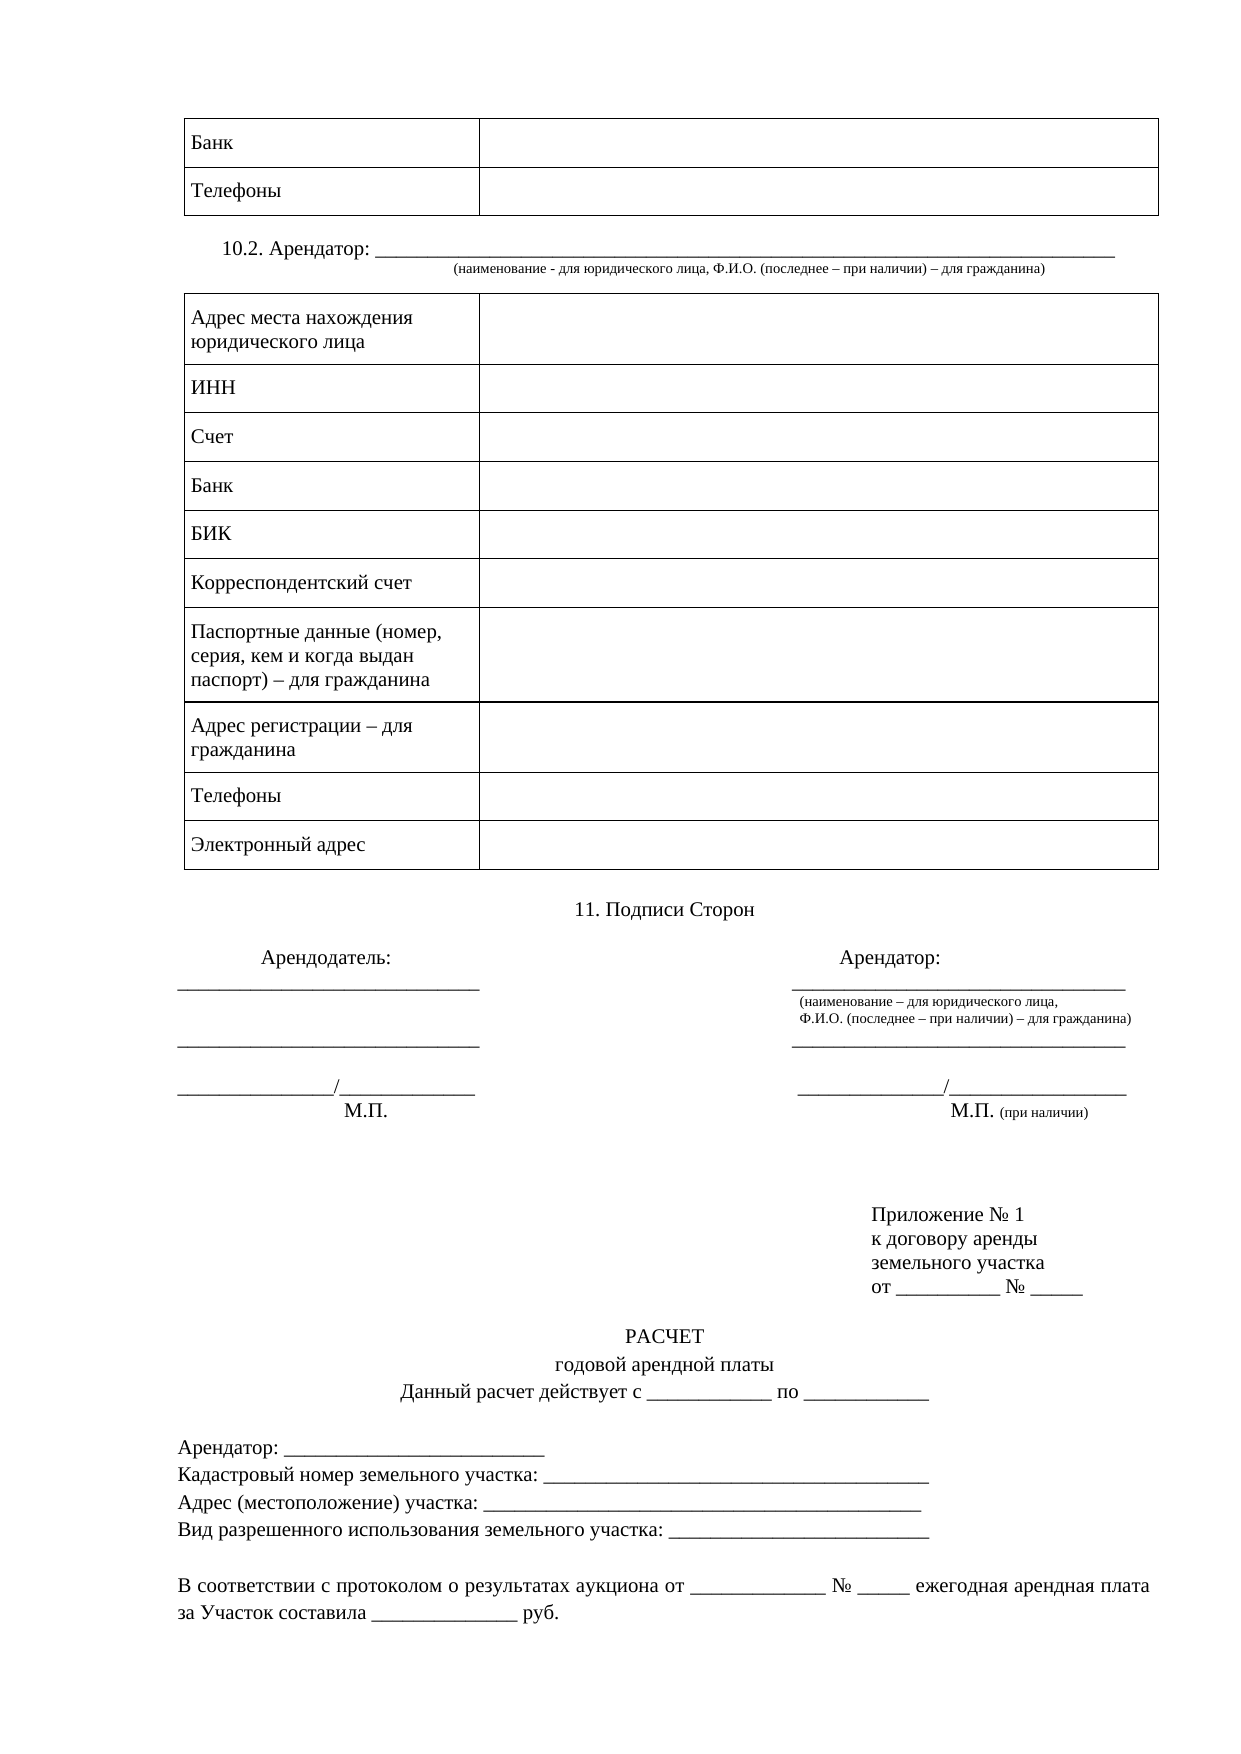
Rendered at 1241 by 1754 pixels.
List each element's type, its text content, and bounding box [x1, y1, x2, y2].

text Арендатор: _________________________ [177, 1434, 1152, 1459]
text к договору аренды [871, 1226, 1152, 1250]
text Арендодатель: Арендатор: [177, 944, 1152, 969]
table_cell Электронный адрес [185, 821, 479, 869]
text М.П. М.П. (при наличии) [177, 1098, 1152, 1122]
text 10.2. Арендатор: _______________________________________________________________________ [177, 236, 1152, 260]
text годовой арендной платы [177, 1352, 1152, 1376]
text _______________/_____________ ______________/_________________ [177, 1074, 1152, 1098]
text Данный расчет действует с ____________ по ____________ [177, 1379, 1152, 1403]
table_cell ИНН [185, 365, 479, 412]
table_cell [480, 608, 1158, 701]
text от __________ № _____ [871, 1274, 1152, 1298]
table_cell [480, 821, 1158, 869]
table_cell [480, 559, 1158, 607]
text Приложение № 1 [871, 1202, 1152, 1226]
table_cell [480, 119, 1158, 167]
table_cell [480, 703, 1158, 772]
table_cell [480, 511, 1158, 558]
text (наименование - для юридического лица, Ф.И.О. (последнее – при наличии) – для гражданина) [177, 260, 1152, 276]
text В соответствии с протоколом о результатах аукциона от _____________ № _____ ежегодная арендная плата за Участок составила ______________ руб. [177, 1573, 1152, 1624]
table_cell [480, 773, 1158, 820]
table_cell [480, 462, 1158, 509]
text РАСЧЕТ [177, 1324, 1152, 1348]
table_cell БИК [185, 511, 479, 558]
text Кадастровый номер земельного участка: _____________________________________ [177, 1462, 1152, 1486]
text Адрес (местоположение) участка: __________________________________________ [177, 1490, 1152, 1514]
text Ф.И.О. (последнее – при наличии) – для гражданина) [177, 1009, 1152, 1026]
table_cell Банк [185, 462, 479, 509]
table_cell [480, 365, 1158, 412]
table_cell Корреспондентский счет [185, 559, 479, 607]
text _____________________________ ________________________________ [177, 969, 1152, 993]
text земельного участка [871, 1250, 1152, 1274]
text 11. Подписи Сторон [177, 896, 1152, 921]
table_cell Банк [185, 119, 479, 167]
table_header [480, 294, 1158, 364]
table_cell Счет [185, 413, 479, 461]
table_cell Адрес регистрации – для гражданина [185, 703, 479, 772]
text Вид разрешенного использования земельного участка: _________________________ [177, 1517, 1152, 1541]
table_header Адрес места нахождения юридического лица [185, 294, 479, 364]
text (наименование – для юридического лица, [177, 993, 1152, 1009]
text _____________________________ ________________________________ [177, 1026, 1152, 1050]
table_cell Телефоны [185, 168, 479, 215]
table_cell Паспортные данные (номер, серия, кем и когда выдан паспорт) – для гражданина [185, 608, 479, 701]
table_cell Телефоны [185, 773, 479, 820]
table_cell [480, 413, 1158, 461]
table_cell [480, 168, 1158, 215]
